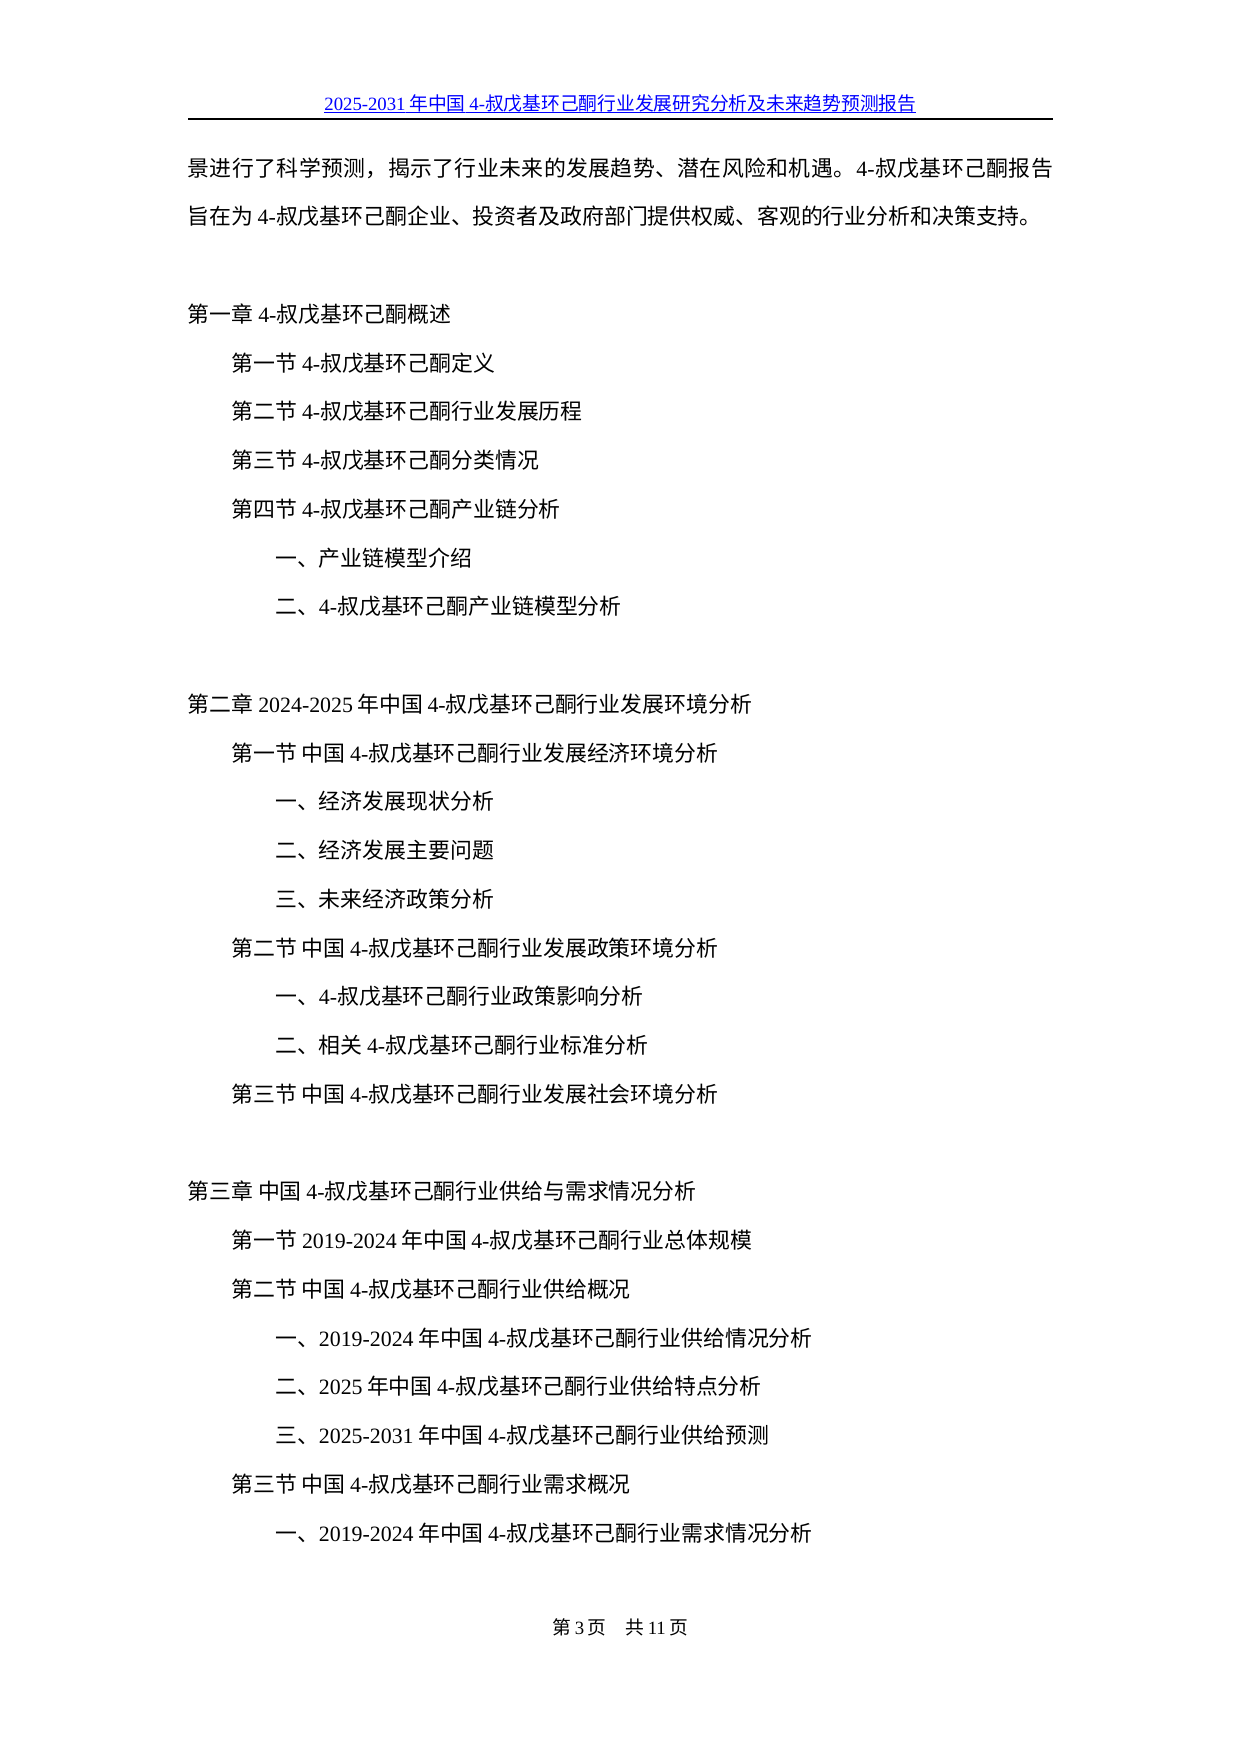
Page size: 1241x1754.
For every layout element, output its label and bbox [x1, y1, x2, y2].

text [187, 150, 1053, 1548]
